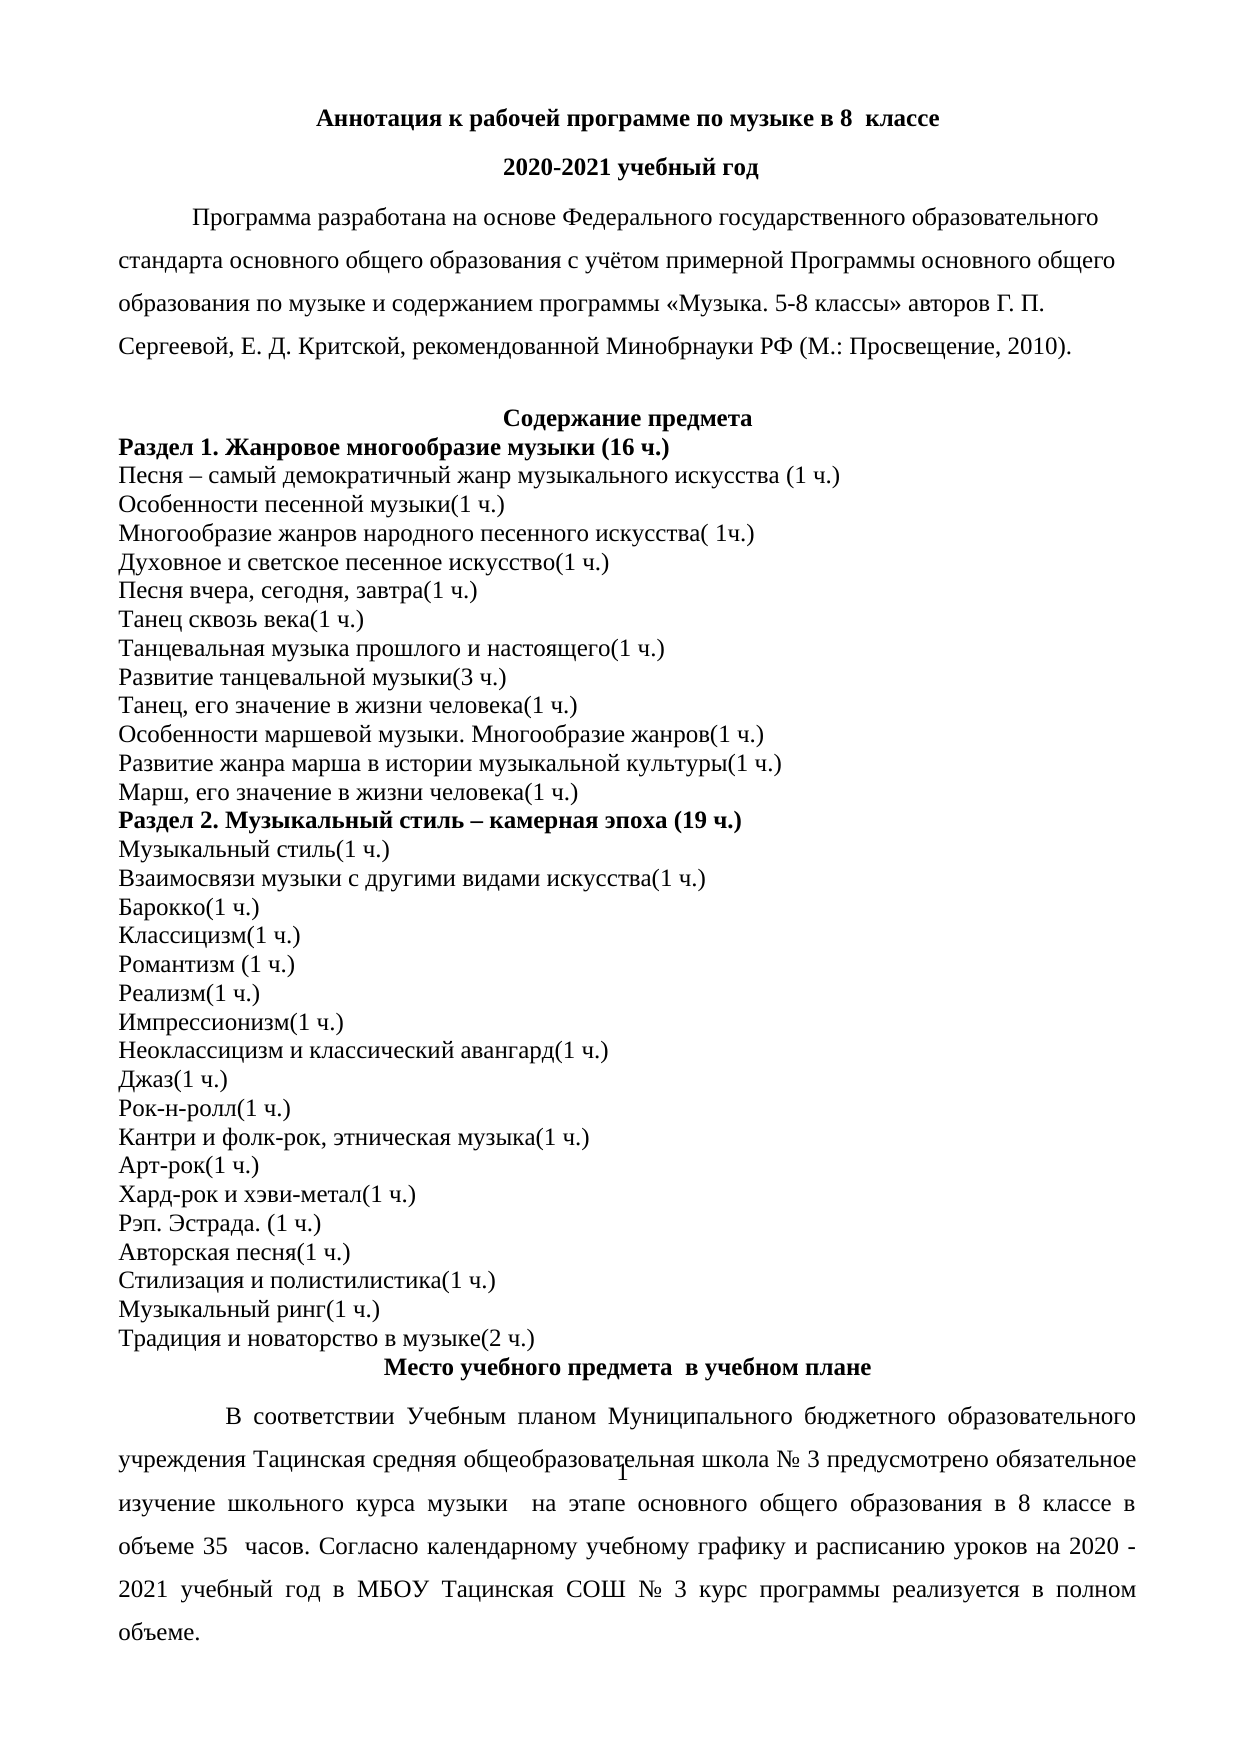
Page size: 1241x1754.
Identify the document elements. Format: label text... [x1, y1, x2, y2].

text Традиция и новаторство в музыке(2 ч.) [118, 1323, 1137, 1352]
text Танцевальная музыка прошлого и настоящего(1 ч.) [118, 633, 1137, 662]
text Музыкальный ринг(1 ч.) [118, 1294, 1137, 1323]
text Неоклассицизм и классический авангард(1 ч.) [118, 1036, 1137, 1064]
text Марш, его значение в жизни человека(1 ч.) [118, 777, 1137, 806]
text Танец, его значение в жизни человека(1 ч.) [118, 691, 1137, 719]
text Джаз(1 ч.) [118, 1064, 1137, 1093]
text Место учебного предмета в учебном плане [118, 1352, 1137, 1381]
text Кантри и фолк-рок, этническая музыка(1 ч.) [118, 1122, 1137, 1151]
text Хард-рок и хэви-метал(1 ч.) [118, 1179, 1137, 1208]
text Раздел 1. Жанровое многообразие музыки (16 ч.) [118, 432, 1137, 461]
text 2020-2021 учебный год [118, 152, 1137, 181]
text Песня вчера, сегодня, завтра(1 ч.) [118, 576, 1137, 604]
text Развитие танцевальной музыки(3 ч.) [118, 662, 1137, 691]
text Развитие жанра марша в истории музыкальной культуры(1 ч.) [118, 748, 1137, 777]
text Аннотация к рабочей программе по музыке в 8 классе [118, 103, 1137, 131]
text Раздел 2. Музыкальный стиль – камерная эпоха (19 ч.) [118, 806, 1137, 834]
text Классицизм(1 ч.) [118, 921, 1137, 949]
text Песня – самый демократичный жанр музыкального искусства (1 ч.) [118, 461, 1137, 489]
text Содержание предмета [118, 403, 1137, 432]
text Танец сквозь века(1 ч.) [118, 604, 1137, 633]
text Романтизм (1 ч.) [118, 949, 1137, 978]
text Авторская песня(1 ч.) [118, 1237, 1137, 1266]
text Барокко(1 ч.) [118, 892, 1137, 921]
text Арт-рок(1 ч.) [118, 1151, 1137, 1179]
text В соответствии Учебным планом Муниципального бюджетного образовательного учреждения Тацинская средняя общеобразовательная школа № 3 предусмотрено обязательное изучение школьного курса музыки на этапе основного общего образования в 8 классе в объеме 35 часов. Согласно календарному учебному графику и расписанию уроков на 2020 - 2021 учебный год в МБОУ Тацинская СОШ № 3 курс программы реализуется в полном объеме. [118, 1401, 1137, 1646]
text Взаимосвязи музыки с другими видами искусства(1 ч.) [118, 863, 1137, 892]
text Особенности маршевой музыки. Многообразие жанров(1 ч.) [118, 719, 1137, 748]
list Программа разработана на основе Федерального государственного образовательного стандарта основного общего образования с учётом примерной Программы основного общего образования по музыке и содержанием программы «Музыка. 5-8 классы» авторов Г. П. Сергеевой, Е. Д. Критской, рекомендованной Минобрнауки РФ (М.: Просвещение, 2010). [118, 202, 1137, 360]
text Рок-н-ролл(1 ч.) [118, 1093, 1137, 1122]
text Рэп. Эстрада. (1 ч.) [118, 1208, 1137, 1237]
text Музыкальный стиль(1 ч.) [118, 834, 1137, 863]
text Стилизация и полистилистика(1 ч.) [118, 1266, 1137, 1294]
text Реализм(1 ч.) [118, 978, 1137, 1007]
text Многообразие жанров народного песенного искусства( 1ч.) [118, 518, 1137, 547]
text Импрессионизм(1 ч.) [118, 1007, 1137, 1036]
text Особенности песенной музыки(1 ч.) [118, 489, 1137, 518]
text Духовное и светское песенное искусство(1 ч.) [118, 547, 1137, 576]
